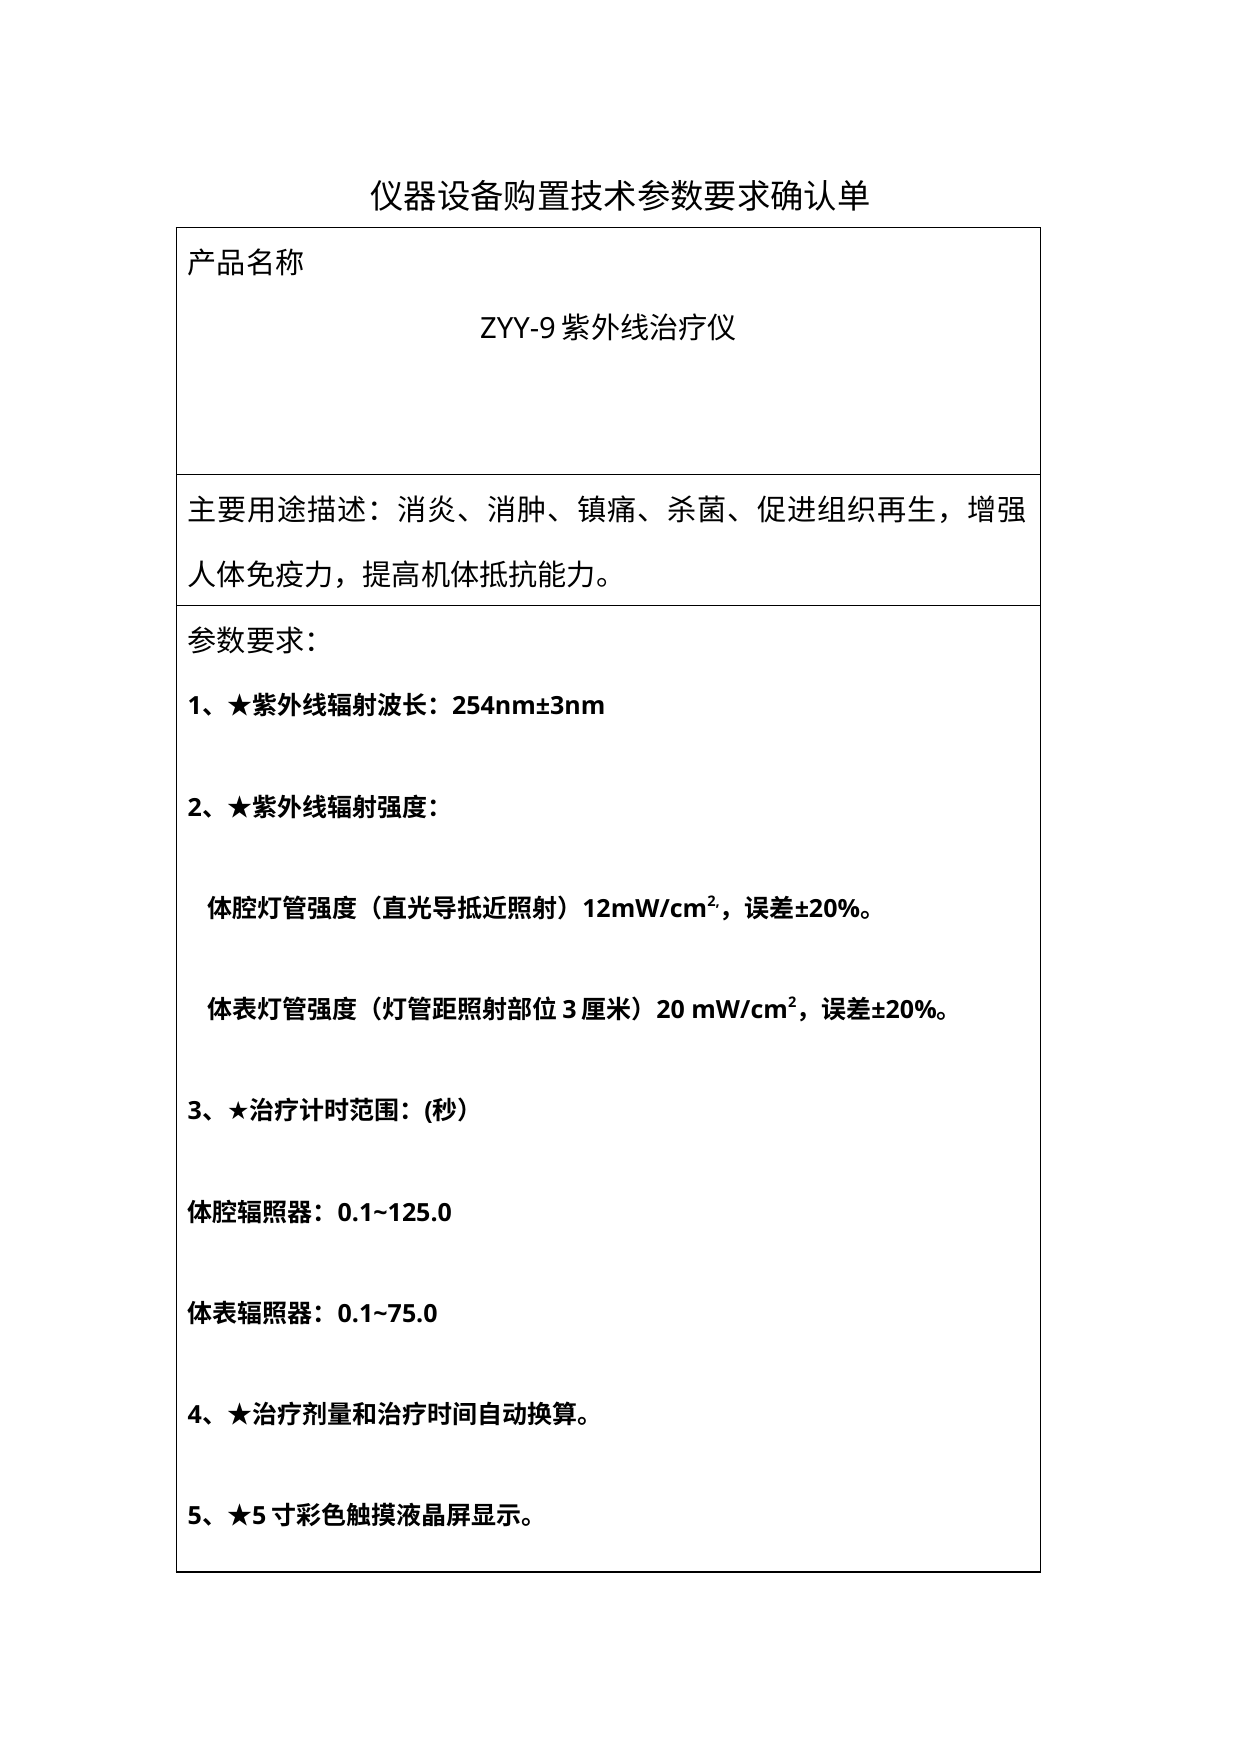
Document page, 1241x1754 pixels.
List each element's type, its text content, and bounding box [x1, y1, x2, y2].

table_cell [177, 606, 1040, 1571]
table_header 产品名称 ZYY-9紫外线治疗仪 [177, 228, 1040, 474]
text 仪器设备购置技术参数要求确认单 [187, 162, 1053, 227]
table_cell 主要用途描述：消炎、消肿、镇痛、杀菌、促进组织再生，增强人体免疫力，提高机体抵抗能力。 [177, 475, 1040, 605]
